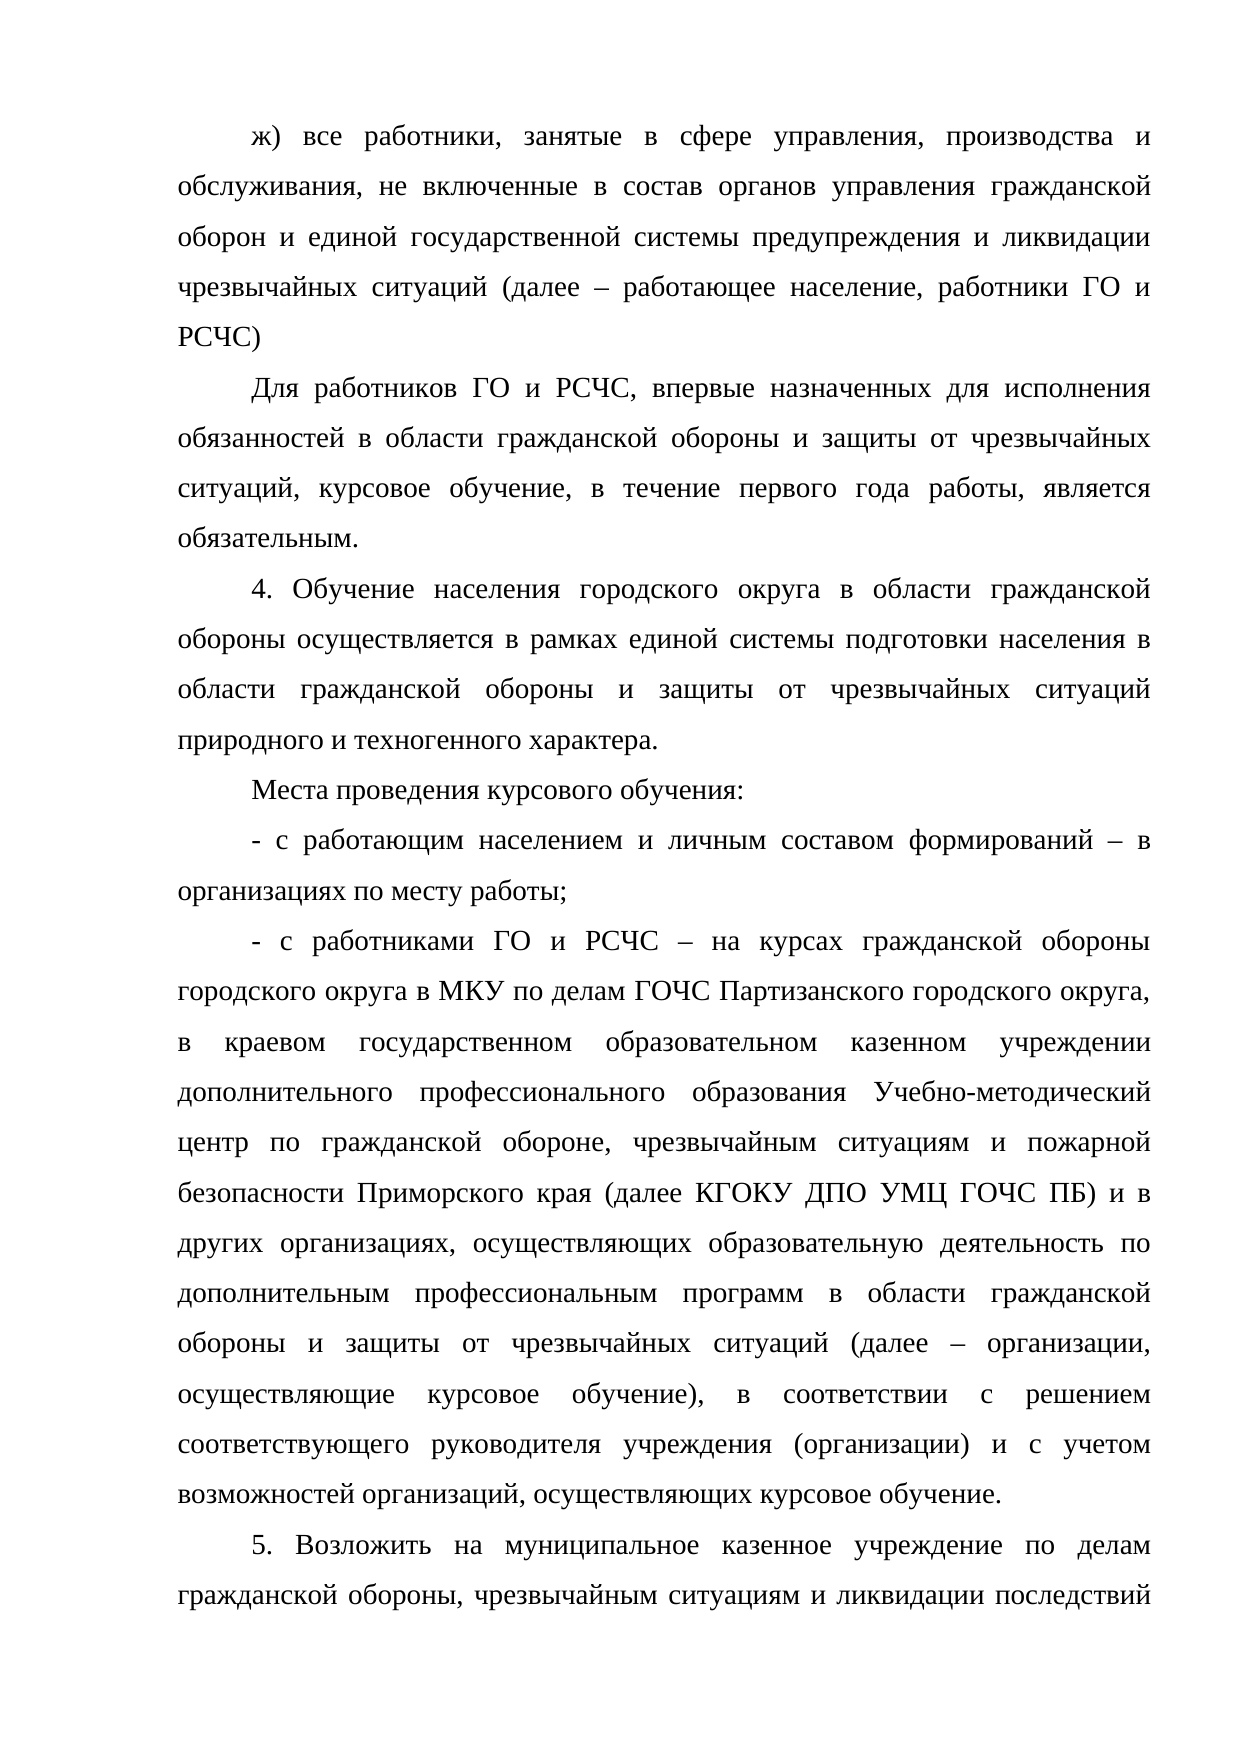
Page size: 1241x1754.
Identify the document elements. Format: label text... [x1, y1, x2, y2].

text - с работниками ГО и РСЧС – на курсах гражданской обороны городского округа в МКУ по делам ГОЧС Партизанского городского округа, в краевом государственном образовательном казенном учреждении дополнительного профессионального образования Учебно-методический центр по гражданской обороне, чрезвычайным ситуациям и пожарной безопасности Приморского края (далее КГОКУ ДПО УМЦ ГОЧС ПБ) и в других организациях, осуществляющих образовательную деятельность по дополнительным профессиональным программ в области гражданской обороны и защиты от чрезвычайных ситуаций (далее – организации, осуществляющие курсовое обучение), в соответствии с решением соответствующего руководителя учреждения (организации) и с учетом возможностей организаций, осуществляющих курсовое обучение. [177, 923, 1152, 1510]
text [177, 1527, 1152, 1611]
text 4. Обучение населения городского округа в области гражданской обороны осуществляется в рамках единой системы подготовки населения в области гражданской обороны и защиты от чрезвычайных ситуаций природного и техногенного характера. [177, 571, 1152, 755]
text - с работающим населением и личным составом формирований – в организациях по месту работы; [177, 822, 1152, 906]
text Для работников ГО и РСЧС, впервые назначенных для исполнения обязанностей в области гражданской обороны и защиты от чрезвычайных ситуаций, курсовое обучение, в течение первого года работы, является обязательным. [177, 370, 1152, 554]
text Места проведения курсового обучения: [177, 772, 1152, 806]
text ж) все работники, занятые в сфере управления, производства и обслуживания, не включенные в состав органов управления гражданской оборон и единой государственной системы предупреждения и ликвидации чрезвычайных ситуаций (далее – работающее население, работники ГО и РСЧС) [177, 118, 1152, 353]
